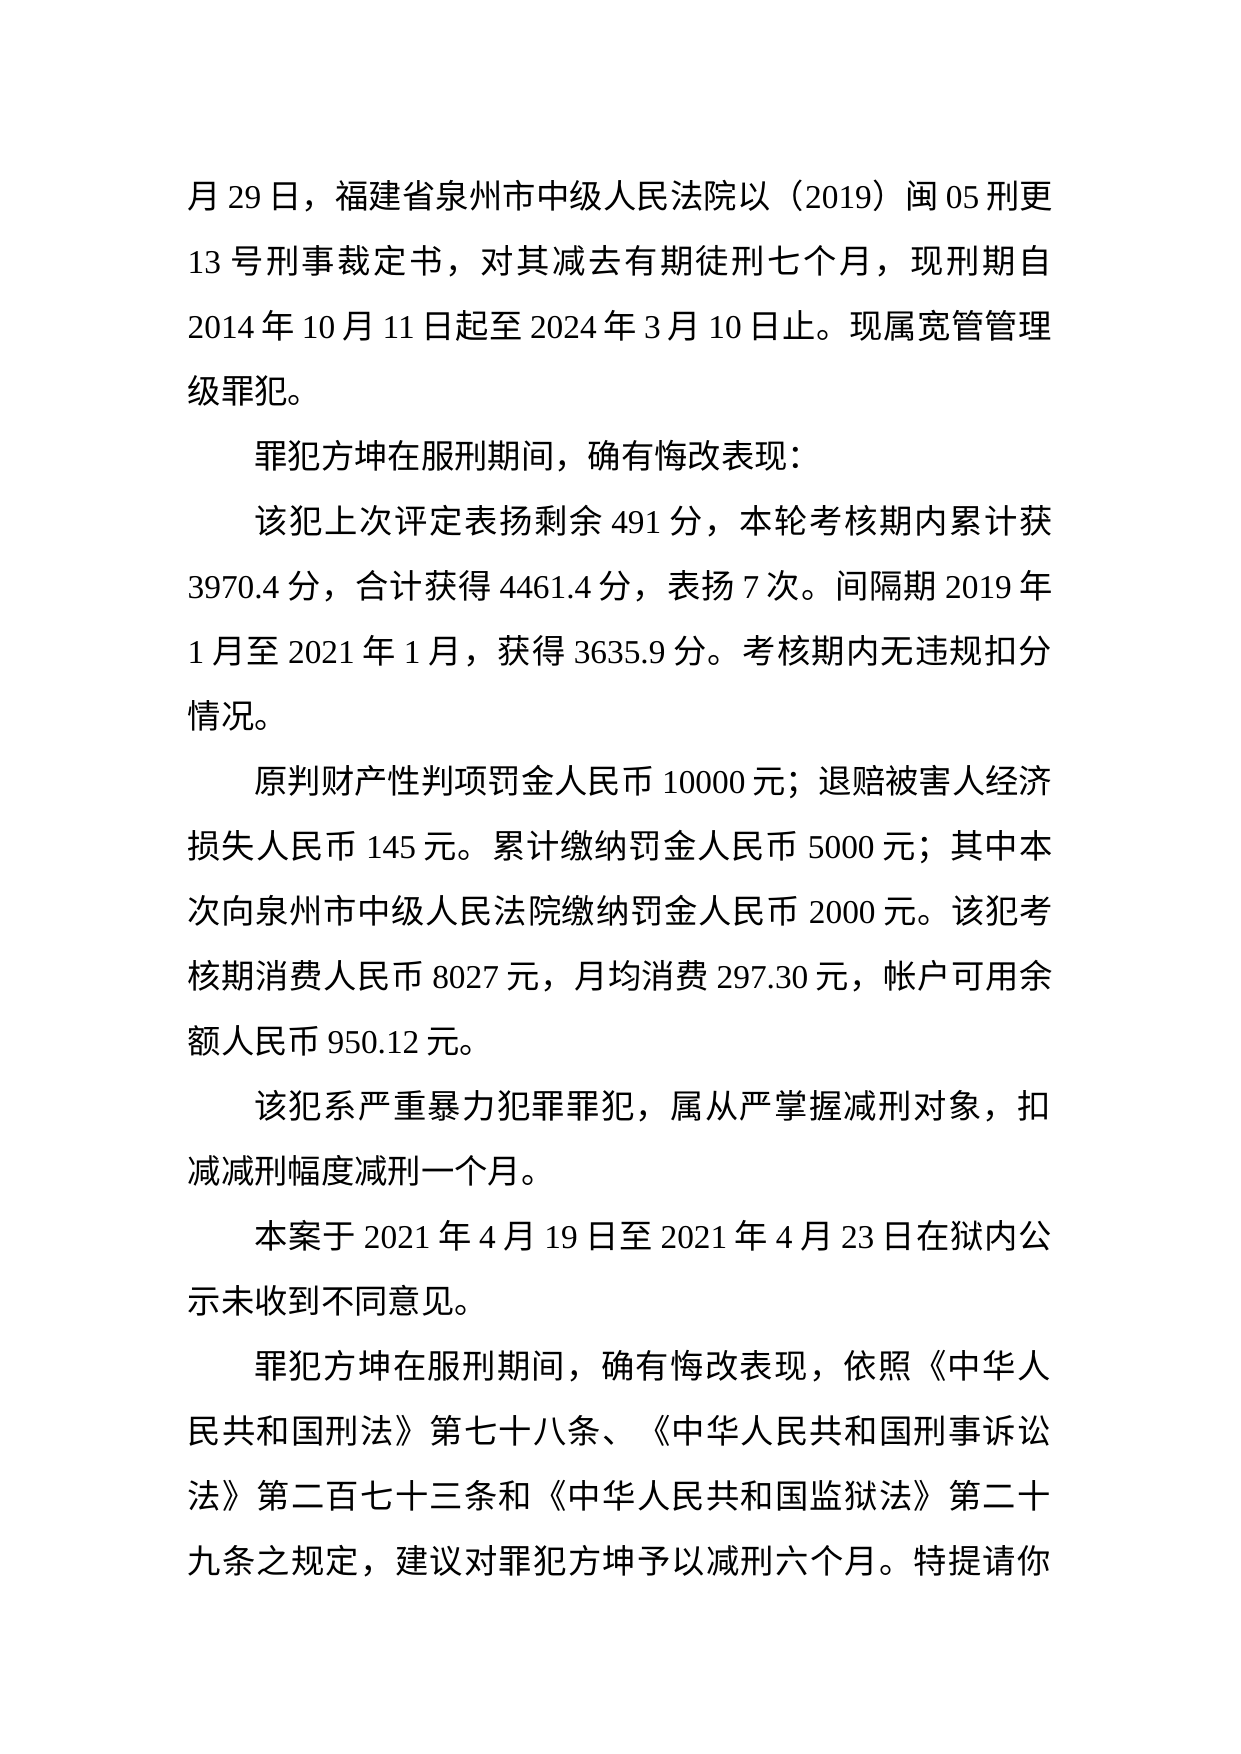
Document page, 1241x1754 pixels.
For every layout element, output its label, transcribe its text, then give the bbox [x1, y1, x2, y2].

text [187, 1332, 1053, 1592]
text 该犯系严重暴力犯罪罪犯，属从严掌握减刑对象，扣减减刑幅度减刑一个月。 [187, 1072, 1053, 1202]
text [187, 162, 1053, 422]
text 原判财产性判项罚金人民币10000元；退赔被害人经济损失人民币145元。累计缴纳罚金人民币5000元；其中本次向泉州市中级人民法院缴纳罚金人民币2000元。该犯考核期消费人民币8027元，月均消费297.30元，帐户可用余额人民币950.12元。 [187, 747, 1053, 1072]
text 本案于2021年4月19日至2021年4月23日在狱内公示未收到不同意见。 [187, 1202, 1053, 1332]
text 罪犯方坤在服刑期间，确有悔改表现： [187, 422, 1053, 487]
text 该犯上次评定表扬剩余491分，本轮考核期内累计获3970.4分，合计获得4461.4分，表扬7次。间隔期2019年1月至2021年1月，获得3635.9分。考核期内无违规扣分情况。 [187, 487, 1053, 747]
